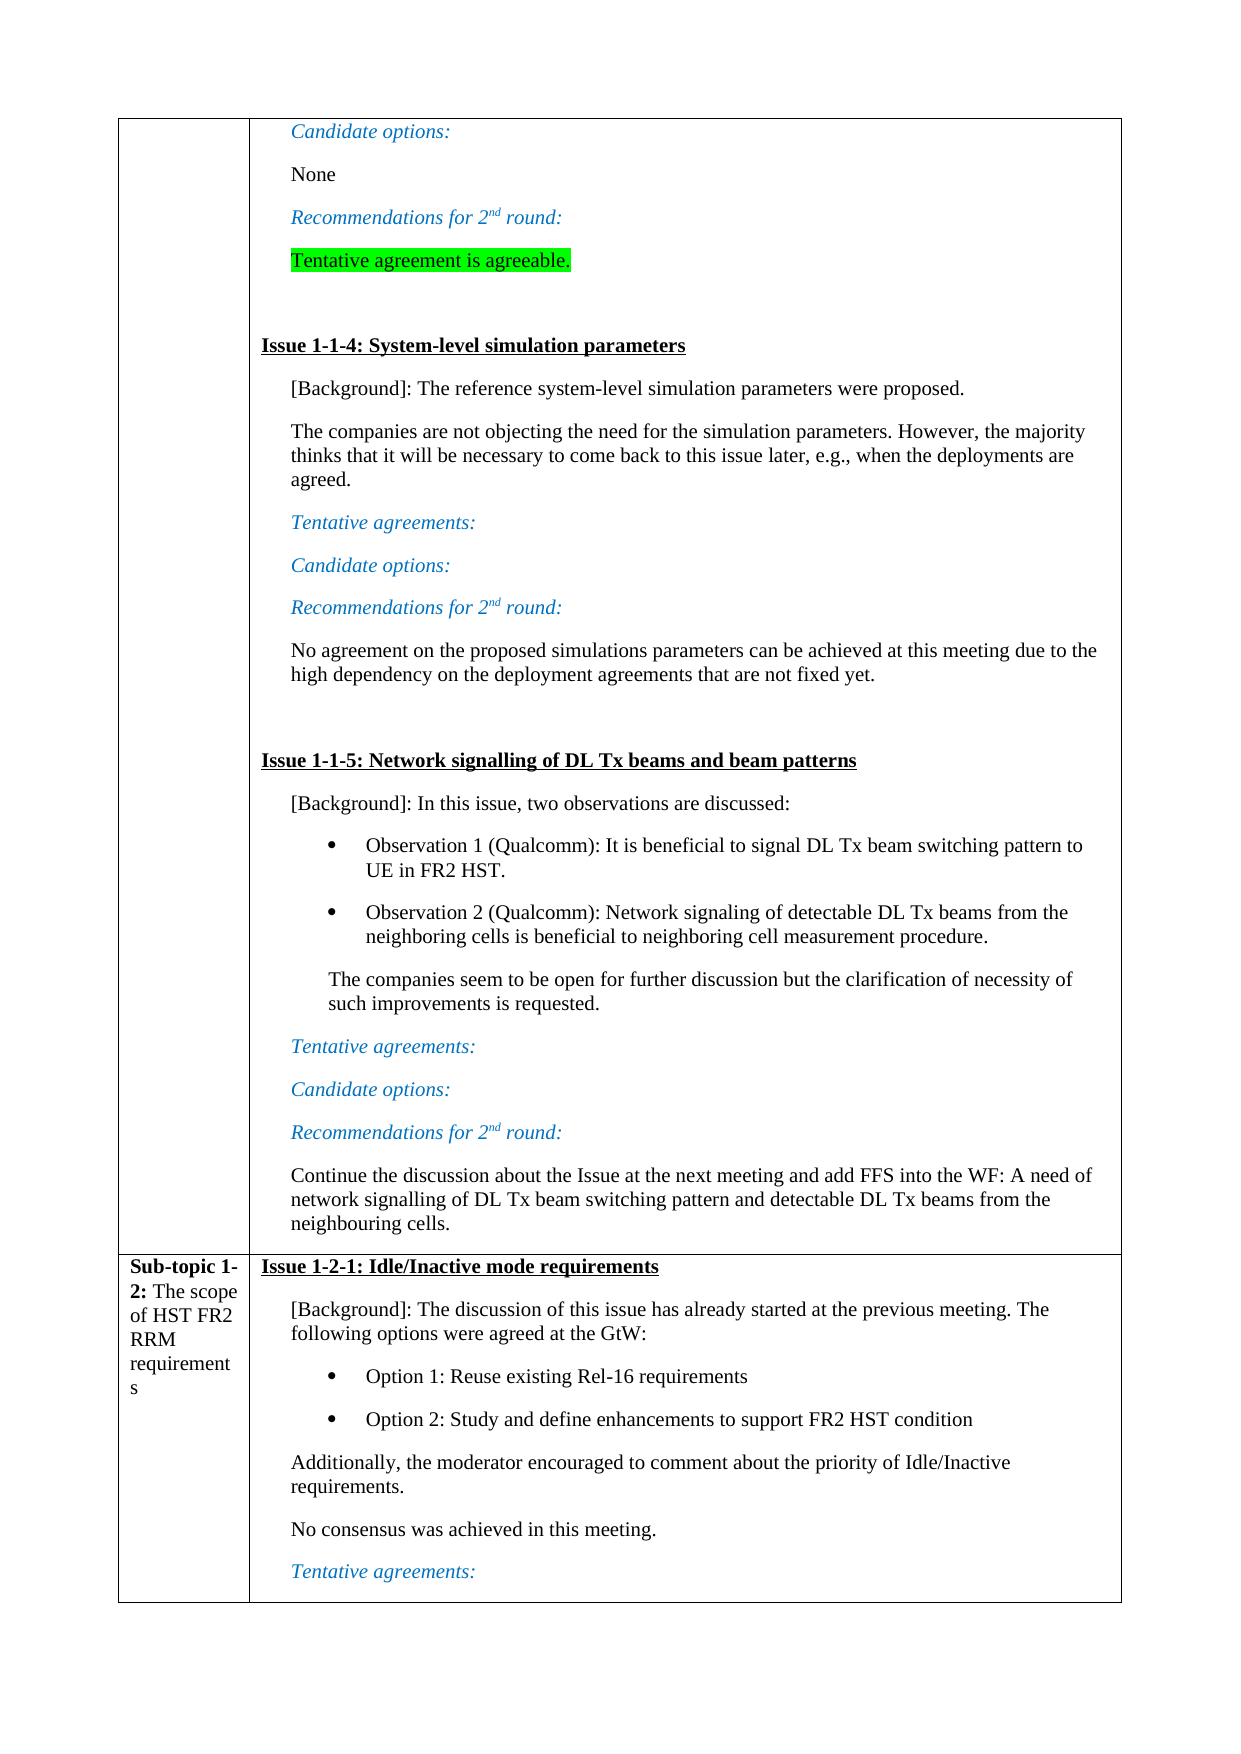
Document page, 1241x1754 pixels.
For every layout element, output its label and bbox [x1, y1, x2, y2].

table_cell [250, 1255, 1121, 1602]
table_cell [119, 119, 249, 1253]
table_cell [119, 1255, 249, 1602]
table_cell [250, 119, 1121, 1253]
